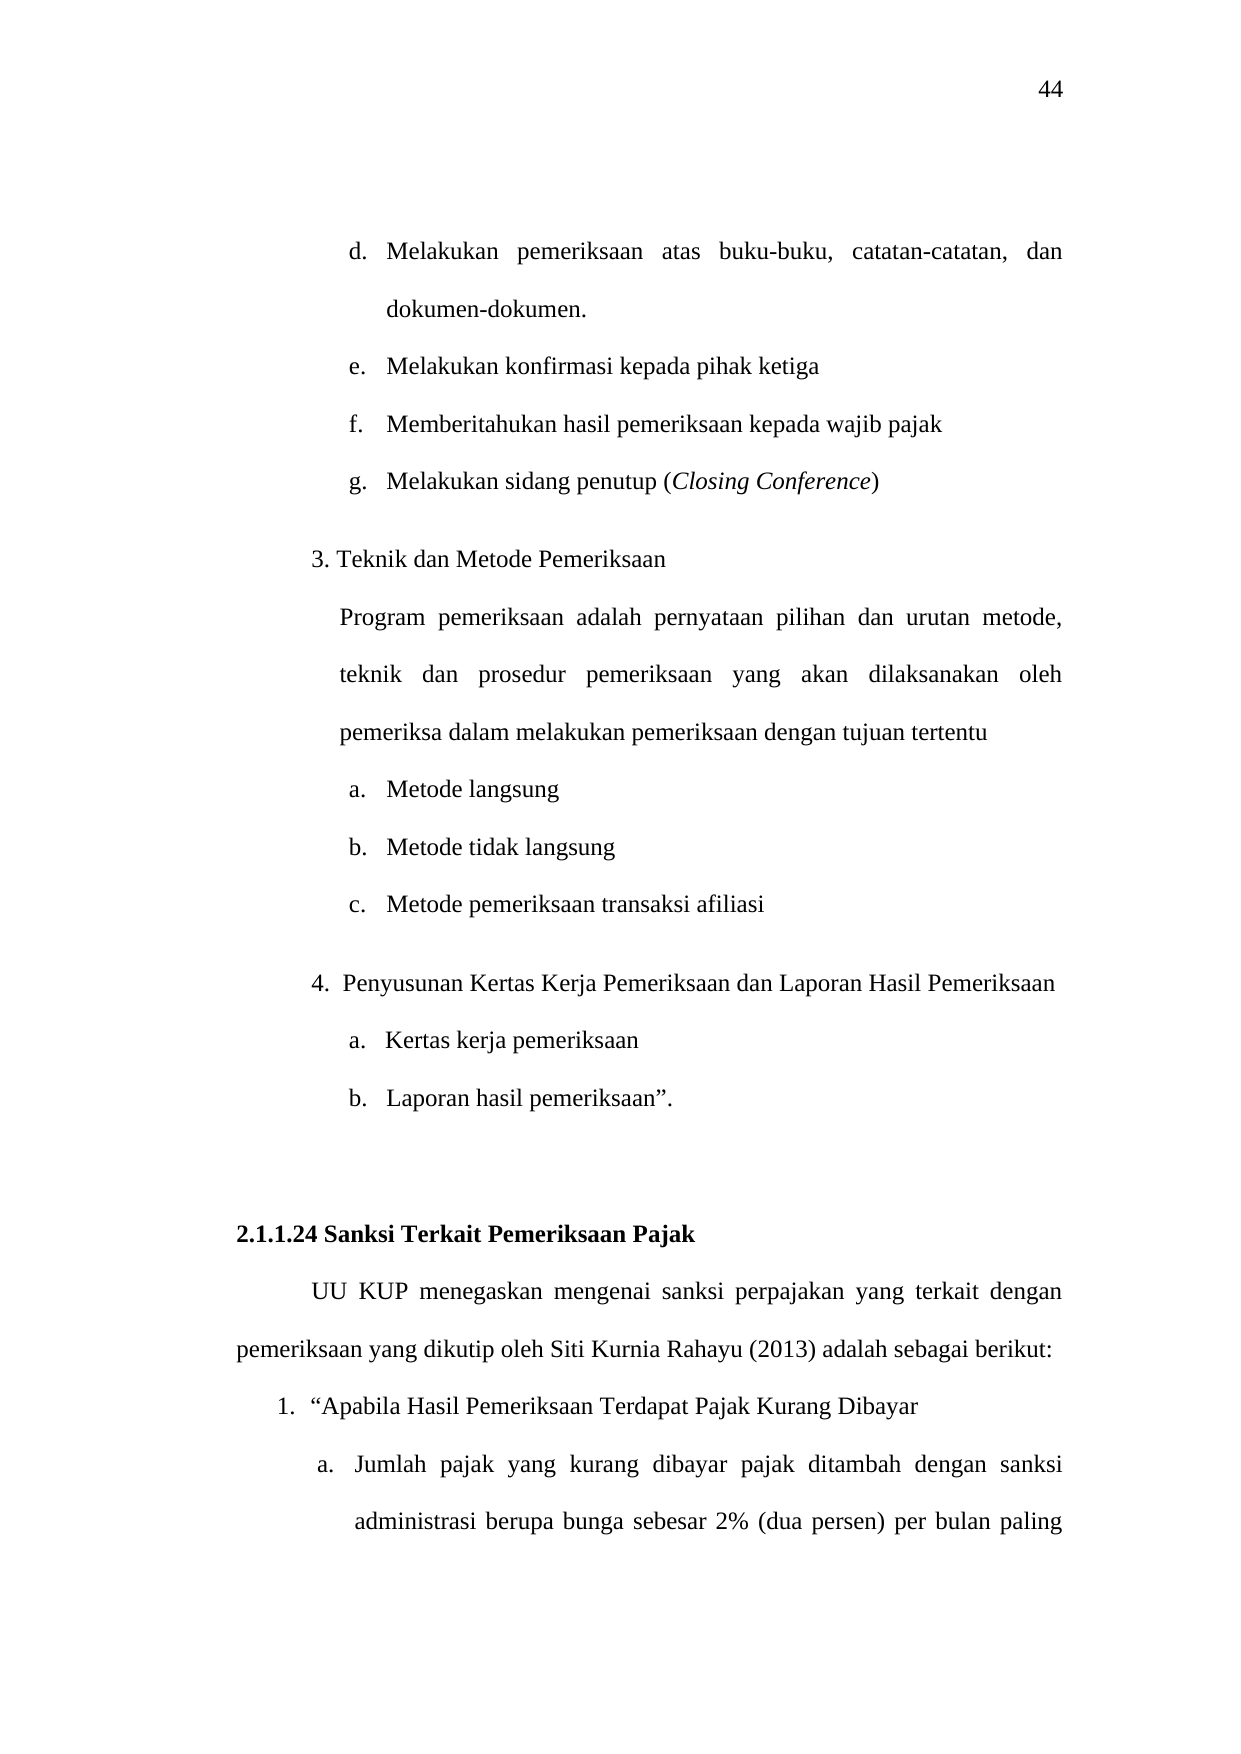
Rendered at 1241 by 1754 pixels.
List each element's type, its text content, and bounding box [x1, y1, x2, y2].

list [317, 1449, 1063, 1535]
text b. Laporan hasil pemeriksaan”. [349, 1083, 1063, 1112]
list Metode pemeriksaan transaksi afiliasi [349, 889, 1063, 918]
text 3. Teknik dan Metode Pemeriksaan [236, 544, 1063, 573]
text 4. Penyusunan Kertas Kerja Pemeriksaan dan Laporan Hasil Pemeriksaan [236, 968, 1063, 997]
list Melakukan pemeriksaan atas buku-buku, catatan-catatan, dan dokumen-dokumen. [349, 236, 1063, 322]
list Metode langsung [349, 774, 1063, 803]
list Memberitahukan hasil pemeriksaan kepada wajib pajak [349, 409, 1063, 437]
list Metode tidak langsung [349, 832, 1063, 861]
list Melakukan konfirmasi kepada pihak ketiga [349, 351, 1063, 380]
text a. Kertas kerja pemeriksaan [349, 1025, 1063, 1054]
list “Apabila Hasil Pemeriksaan Terdapat Pajak Kurang Dibayar [277, 1391, 1063, 1420]
text Program pemeriksaan adalah pernyataan pilihan dan urutan metode, teknik dan prosedur pemeriksaan yang akan dilaksanakan oleh pemeriksa dalam melakukan pemeriksaan dengan tujuan tertentu [339, 602, 1063, 746]
text UU KUP menegaskan mengenai sanksi perpajakan yang terkait dengan pemeriksaan yang dikutip oleh Siti Kurnia Rahayu (2013) adalah sebagai berikut: [236, 1276, 1063, 1362]
list Melakukan sidang penutup (Closing Conference) [349, 466, 1063, 495]
text 2.1.1.24 Sanksi Terkait Pemeriksaan Pajak [236, 1219, 1063, 1247]
